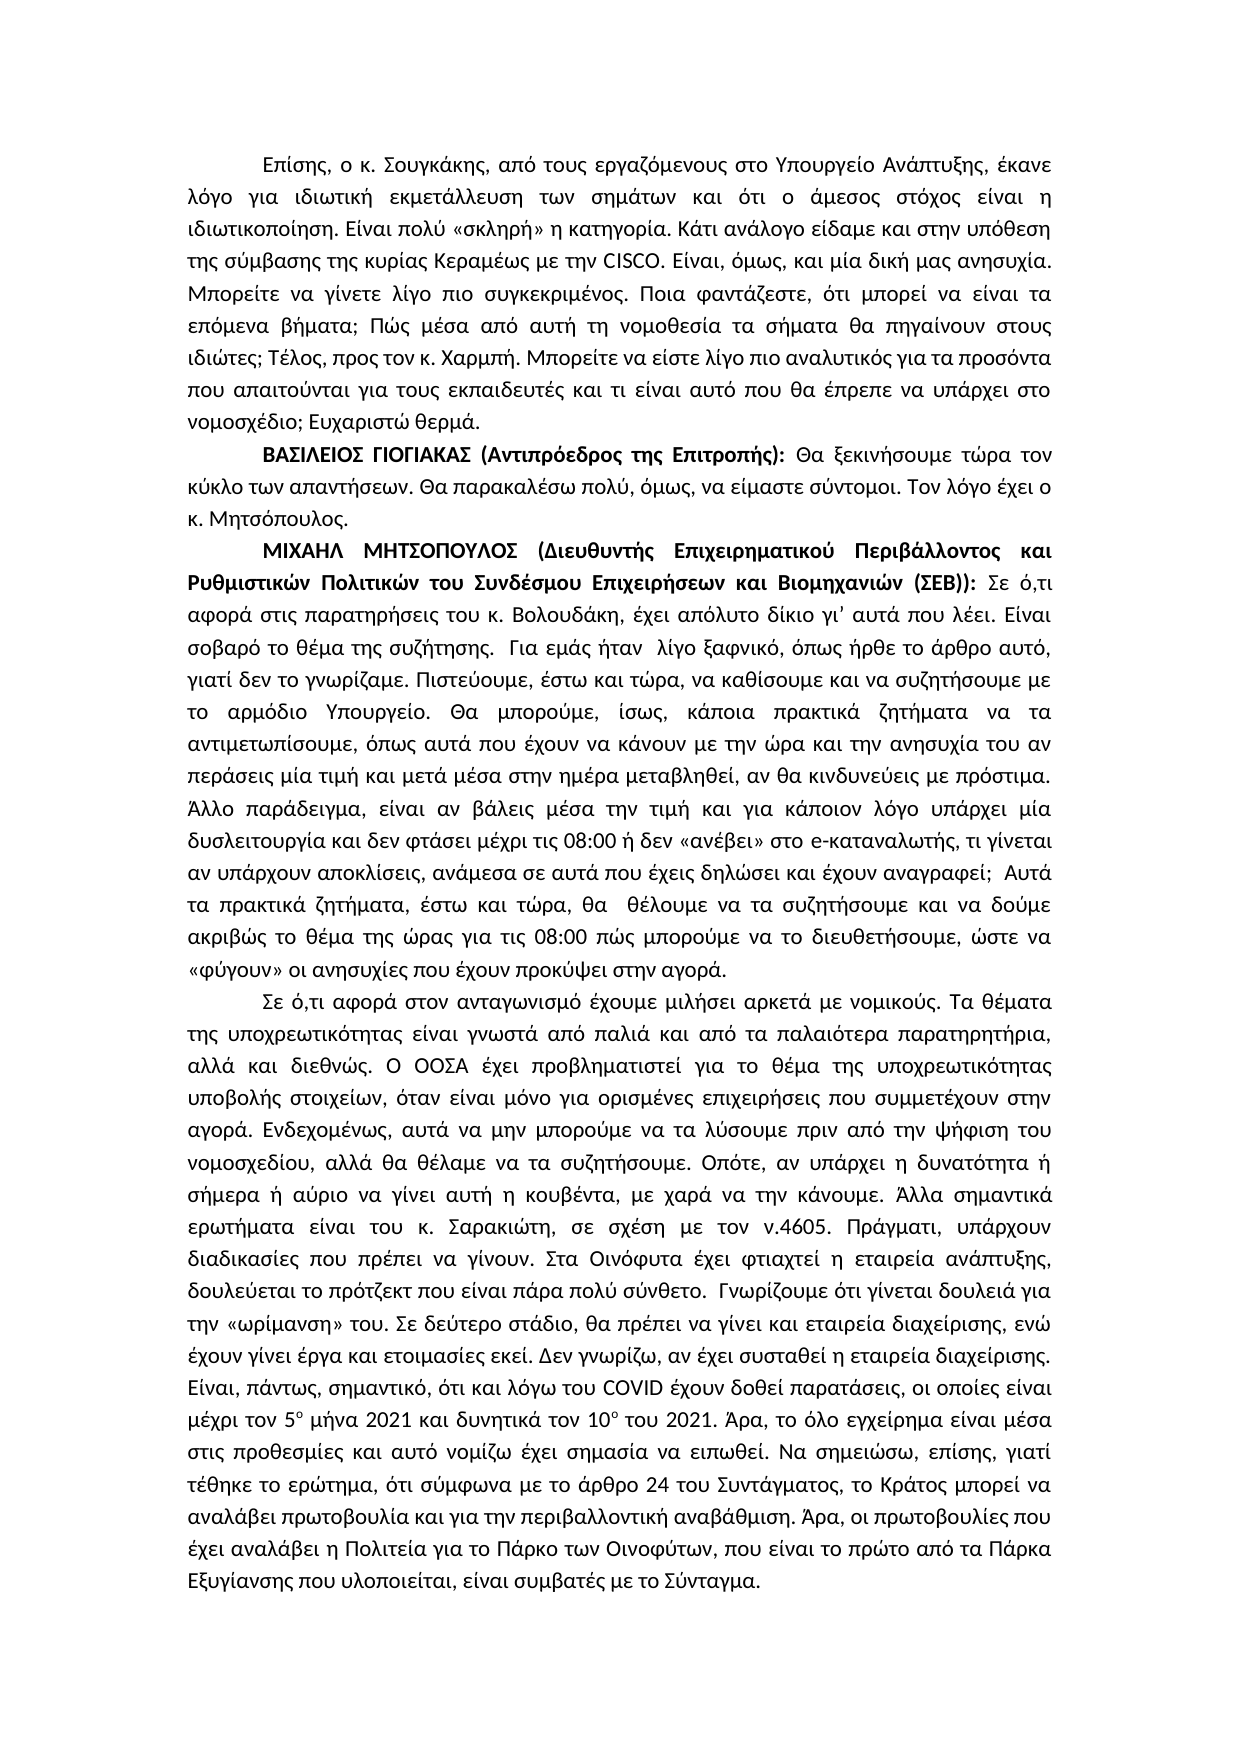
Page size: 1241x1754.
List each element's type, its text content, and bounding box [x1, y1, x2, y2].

text ΒΑΣΙΛΕΙΟΣ ΓΙΟΓΙΑΚΑΣ (Αντιπρόεδρος της Επιτροπής): Θα ξεκινήσουμε τώρα τον κύκλο των απαντήσεων. Θα παρακαλέσω πολύ, όμως, να είμαστε σύντομοι. Τον λόγο έχει ο κ. Μητσόπουλος. [187, 440, 1053, 532]
text ΜΙΧΑΗΛ ΜΗΤΣΟΠΟΥΛΟΣ (Διευθυντής Επιχειρηματικού Περιβάλλοντος και Ρυθμιστικών Πολιτικών του Συνδέσμου Επιχειρήσεων και Βιομηχανιών (ΣΕΒ)): Σε ό,τι αφορά στις παρατηρήσεις του κ. Βολουδάκη, έχει απόλυτο δίκιο γι’ αυτά που λέει. Είναι σοβαρό το θέμα της συζήτησης. Για εμάς ήταν λίγο ξαφνικό, όπως ήρθε το άρθρο αυτό, γιατί δεν το γνωρίζαμε. Πιστεύουμε, έστω και τώρα, να καθίσουμε και να συζητήσουμε με το αρμόδιο Υπουργείο. Θα μπορούμε, ίσως, κάποια πρακτικά ζητήματα να τα αντιμετωπίσουμε, όπως αυτά που έχουν να κάνουν με την ώρα και την ανησυχία του αν περάσεις μία τιμή και μετά μέσα στην ημέρα μεταβληθεί, αν θα κινδυνεύεις με πρόστιμα. Άλλο παράδειγμα, είναι αν βάλεις μέσα την τιμή και για κάποιον λόγο υπάρχει μία δυσλειτουργία και δεν φτάσει μέχρι τις 08:00 ή δεν «ανέβει» στο e-καταναλωτής, τι γίνεται αν υπάρχουν αποκλίσεις, ανάμεσα σε αυτά που έχεις δηλώσει και έχουν αναγραφεί; Αυτά τα πρακτικά ζητήματα, έστω και τώρα, θα θέλουμε να τα συζητήσουμε και να δούμε ακριβώς το θέμα της ώρας για τις 08:00 πώς μπορούμε να το διευθετήσουμε, ώστε να «φύγουν» οι ανησυχίες που έχουν προκύψει στην αγορά. [187, 536, 1053, 983]
text Σε ό,τι αφορά στον ανταγωνισμό έχουμε μιλήσει αρκετά με νομικούς. Τα θέματα της υποχρεωτικότητας είναι γνωστά από παλιά και από τα παλαιότερα παρατηρητήρια, αλλά και διεθνώς. Ο ΟΟΣΑ έχει προβληματιστεί για το θέμα της υποχρεωτικότητας υποβολής στοιχείων, όταν είναι μόνο για ορισμένες επιχειρήσεις που συμμετέχουν στην αγορά. Ενδεχομένως, αυτά να μην μπορούμε να τα λύσουμε πριν από την ψήφιση του νομοσχεδίου, αλλά θα θέλαμε να τα συζητήσουμε. Οπότε, αν υπάρχει η δυνατότητα ή σήμερα ή αύριο να γίνει αυτή η κουβέντα, με χαρά να την κάνουμε. Άλλα σημαντικά ερωτήματα είναι του κ. Σαρακιώτη, σε σχέση με τον ν.4605. Πράγματι, υπάρχουν διαδικασίες που πρέπει να γίνουν. Στα Οινόφυτα έχει φτιαχτεί η εταιρεία ανάπτυξης, δουλεύεται το πρότζεκτ που είναι πάρα πολύ σύνθετο. Γνωρίζουμε ότι γίνεται δουλειά για την «ωρίμανση» του. Σε δεύτερο στάδιο, θα πρέπει να γίνει και εταιρεία διαχείρισης, ενώ έχουν γίνει έργα και ετοιμασίες εκεί. Δεν γνωρίζω, αν έχει συσταθεί η εταιρεία διαχείρισης. Είναι, πάντως, σημαντικό, ότι και λόγω του COVID έχουν δοθεί παρατάσεις, οι οποίες είναι μέχρι τον 5ο μήνα 2021 και δυνητικά τον 10ο του 2021. Άρα, το όλο εγχείρημα είναι μέσα στις προθεσμίες και αυτό νομίζω έχει σημασία να ειπωθεί. Να σημειώσω, επίσης, γιατί τέθηκε το ερώτημα, ότι σύμφωνα με το άρθρο 24 του Συντάγματος, το Κράτος μπορεί να αναλάβει πρωτοβουλία και για την περιβαλλοντική αναβάθμιση. Άρα, οι πρωτοβουλίες που έχει αναλάβει η Πολιτεία για το Πάρκο των Οινοφύτων, που είναι το πρώτο από τα Πάρκα Εξυγίανσης που υλοποιείται, είναι συμβατές με το Σύνταγμα. [187, 987, 1053, 1594]
text Επίσης, ο κ. Σουγκάκης, από τους εργαζόμενους στο Υπουργείο Ανάπτυξης, έκανε λόγο για ιδιωτική εκμετάλλευση των σημάτων και ότι ο άμεσος στόχος είναι η ιδιωτικοποίηση. Είναι πολύ «σκληρή» η κατηγορία. Κάτι ανάλογο είδαμε και στην υπόθεση της σύμβασης της κυρίας Κεραμέως με την CISCO. Είναι, όμως, και μία δική μας ανησυχία. Μπορείτε να γίνετε λίγο πιο συγκεκριμένος. Ποια φαντάζεστε, ότι μπορεί να είναι τα επόμενα βήματα; Πώς μέσα από αυτή τη νομοθεσία τα σήματα θα πηγαίνουν στους ιδιώτες; Τέλος, προς τον κ. Χαρμπή. Μπορείτε να είστε λίγο πιο αναλυτικός για τα προσόντα που απαιτούνται για τους εκπαιδευτές και τι είναι αυτό που θα έπρεπε να υπάρχει στο νομοσχέδιο; Ευχαριστώ θερμά. [187, 150, 1053, 436]
